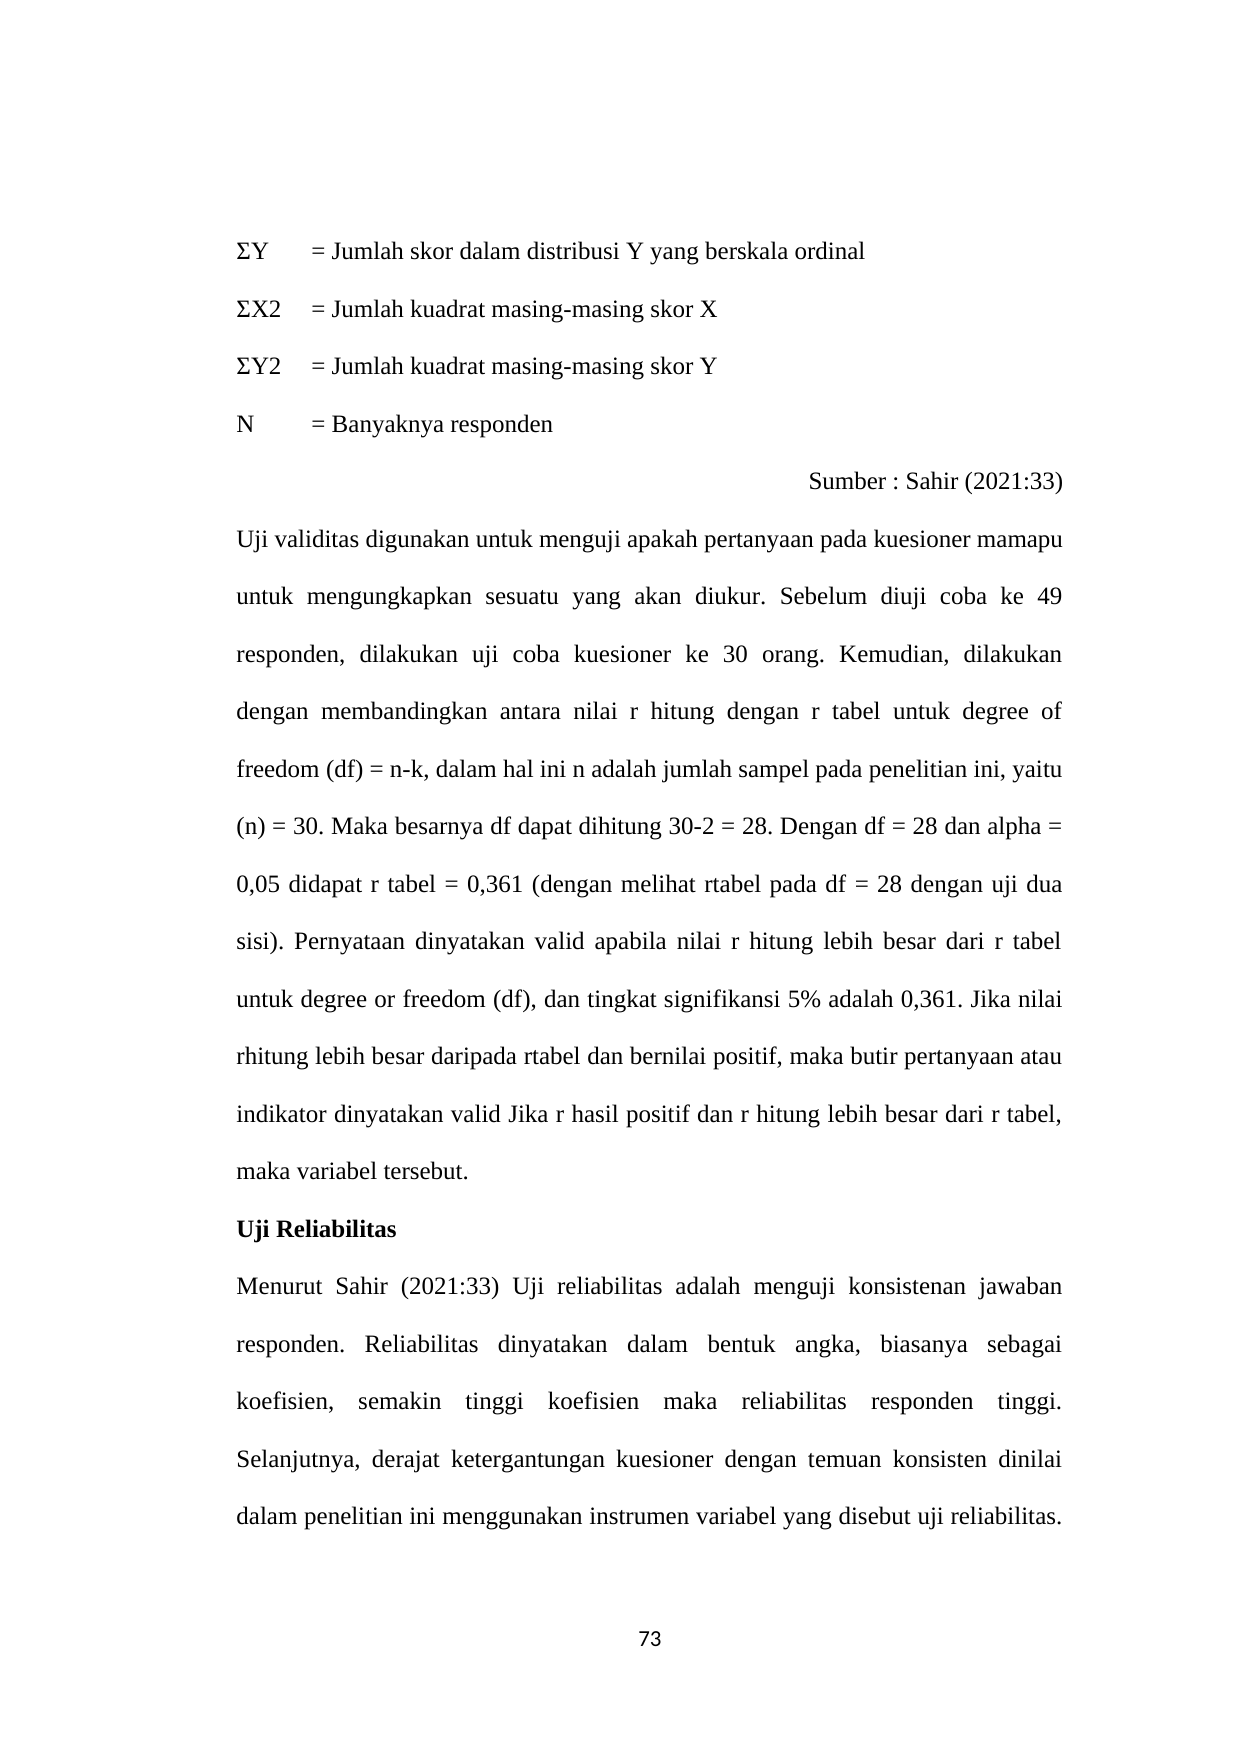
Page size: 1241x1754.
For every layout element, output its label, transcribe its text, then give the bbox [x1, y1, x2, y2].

text Sumber : Sahir (2021:33) [236, 466, 1063, 495]
text Uji validitas digunakan untuk menguji apakah pertanyaan pada kuesioner mamapu untuk mengungkapkan sesuatu yang akan diukur. Sebelum diuji coba ke 49 responden, dilakukan uji coba kuesioner ke 30 orang. Kemudian, dilakukan dengan membandingkan antara nilai r hitung dengan r tabel untuk degree of freedom (df) = n-k, dalam hal ini n adalah jumlah sampel pada penelitian ini, yaitu (n) = 30. Maka besarnya df dapat dihitung 30-2 = 28. Dengan df = 28 dan alpha = 0,05 didapat r tabel = 0,361 (dengan melihat rtabel pada df = 28 dengan uji dua sisi). Pernyataan dinyatakan valid apabila nilai r hitung lebih besar dari r tabel untuk degree or freedom (df), dan tingkat signifikansi 5% adalah 0,361. Jika nilai rhitung lebih besar daripada rtabel dan bernilai positif, maka butir pertanyaan atau indikator dinyatakan valid Jika r hasil positif dan r hitung lebih besar dari r tabel, maka variabel tersebut. [236, 524, 1063, 1185]
text ΣY2 = Jumlah kuadrat masing-masing skor Y [236, 351, 1063, 380]
text Uji Reliabilitas [236, 1214, 1063, 1242]
text ΣY = Jumlah skor dalam distribusi Y yang berskala ordinal [236, 236, 1063, 265]
text ΣX2 = Jumlah kuadrat masing-masing skor X [236, 294, 1063, 322]
text N = Banyaknya responden [236, 409, 1063, 437]
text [236, 1271, 1063, 1530]
